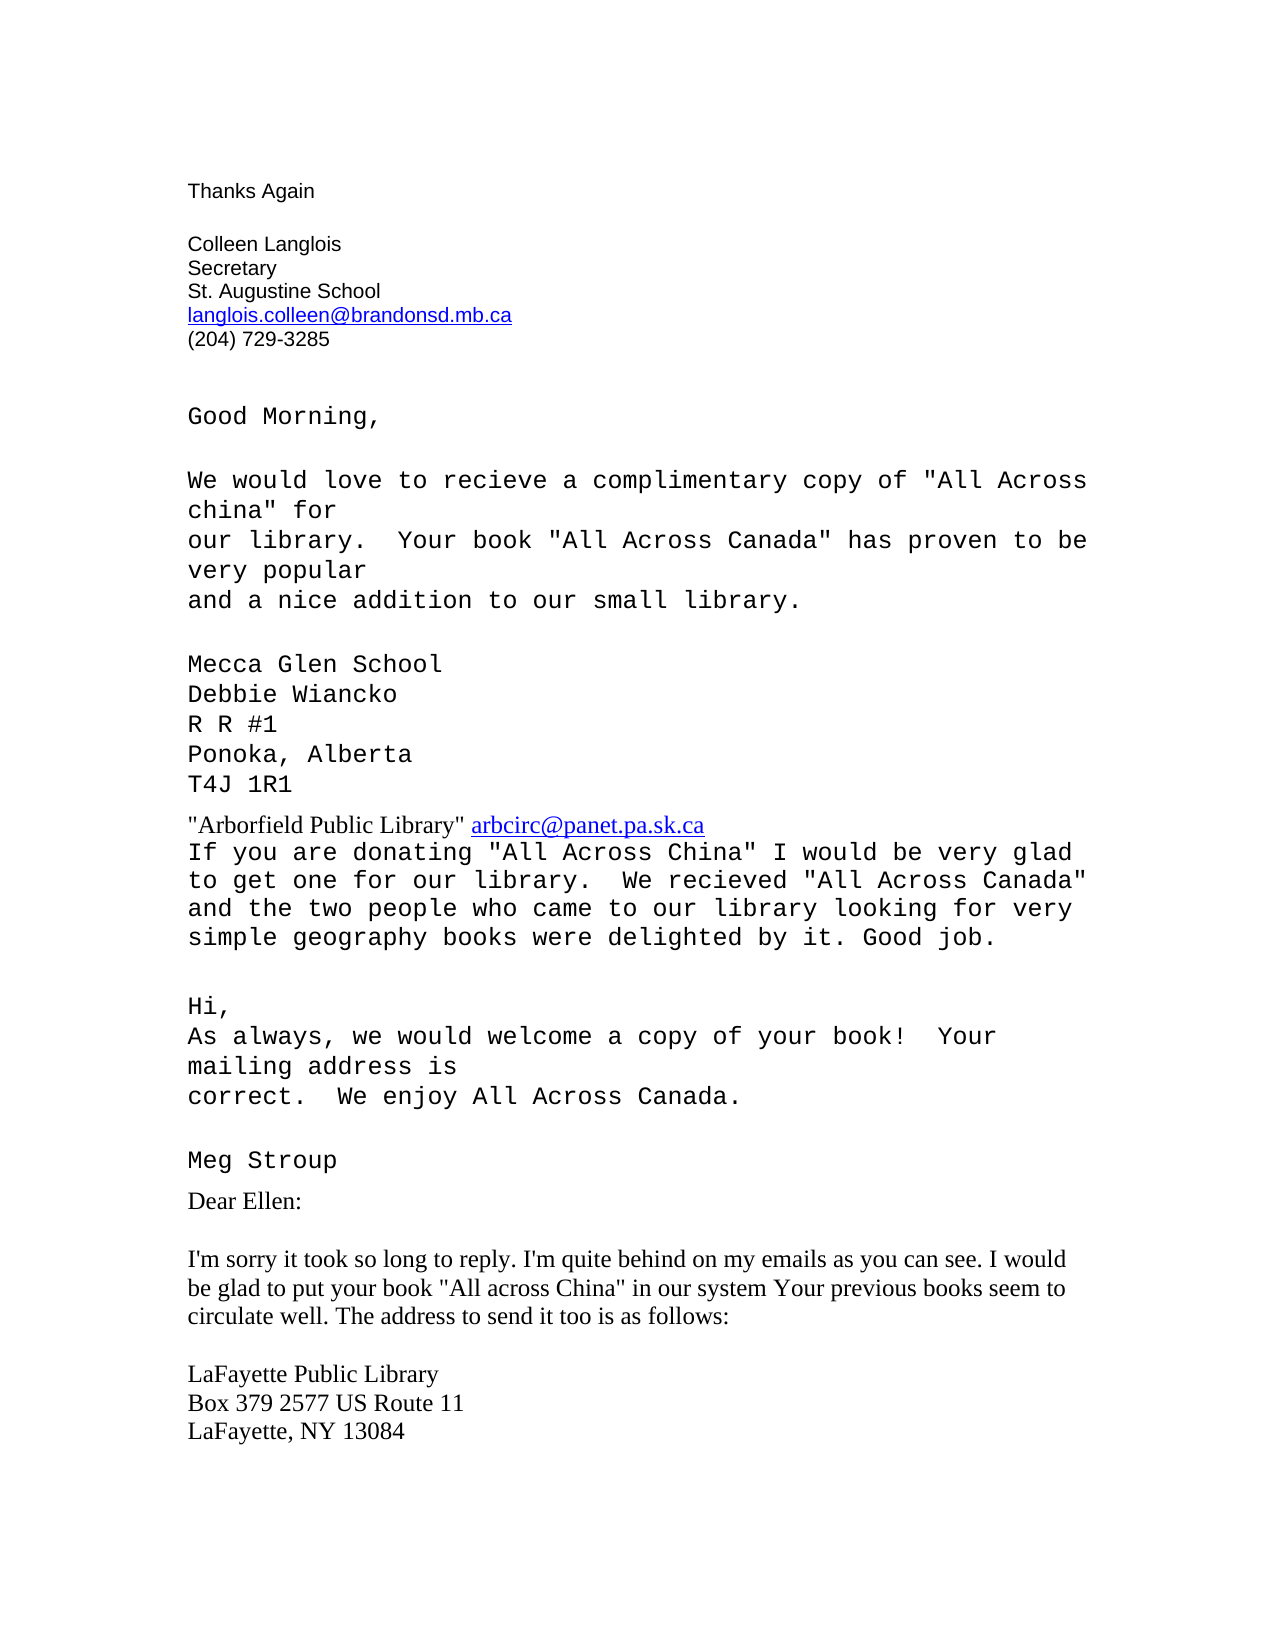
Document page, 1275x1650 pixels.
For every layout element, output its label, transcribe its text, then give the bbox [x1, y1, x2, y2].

text LaFayette Public Library [187, 1359, 1087, 1388]
text langlois.colleen@brandonsd.mb.ca [187, 303, 1087, 327]
text St. Augustine School [187, 279, 1087, 303]
text If you are donating "All Across China" I would be very glad to get one for our library. We recieved "All Across Canada" and the two people who came to our library looking for very simple geography books were delighted by it. Good job. [187, 839, 1087, 953]
text I'm sorry it took so long to reply. I'm quite behind on my emails as you can see. I would be glad to put your book "All across China" in our system Your previous books seem to circulate well. The address to send it too is as follows: [187, 1244, 1087, 1330]
text Box 379 2577 US Route 11 [187, 1388, 1087, 1416]
text (204) 729-3285 [187, 327, 1087, 351]
text Secretary [187, 255, 1087, 279]
text Thanks Again [187, 179, 1087, 203]
text Hi, As always, we would welcome a copy of your book! Your mailing address is correct. We enjoy All Across Canada. Meg Stroup [187, 992, 1087, 1176]
text Colleen Langlois [187, 231, 1087, 255]
text "Arborfield Public Library" arbcirc@panet.pa.sk.ca [187, 811, 1087, 839]
text Good Morning, We would love to recieve a complimentary copy of "All Across china" for our library. Your book "All Across Canada" has proven to be very popular and a nice addition to our small library. Mecca Glen School Debbie Wiancko R R #1 Ponoka, Alberta T4J 1R1 [187, 402, 1087, 800]
text LaFayette, NY 13084 [187, 1416, 1087, 1445]
text Dear Ellen: [187, 1186, 1087, 1215]
